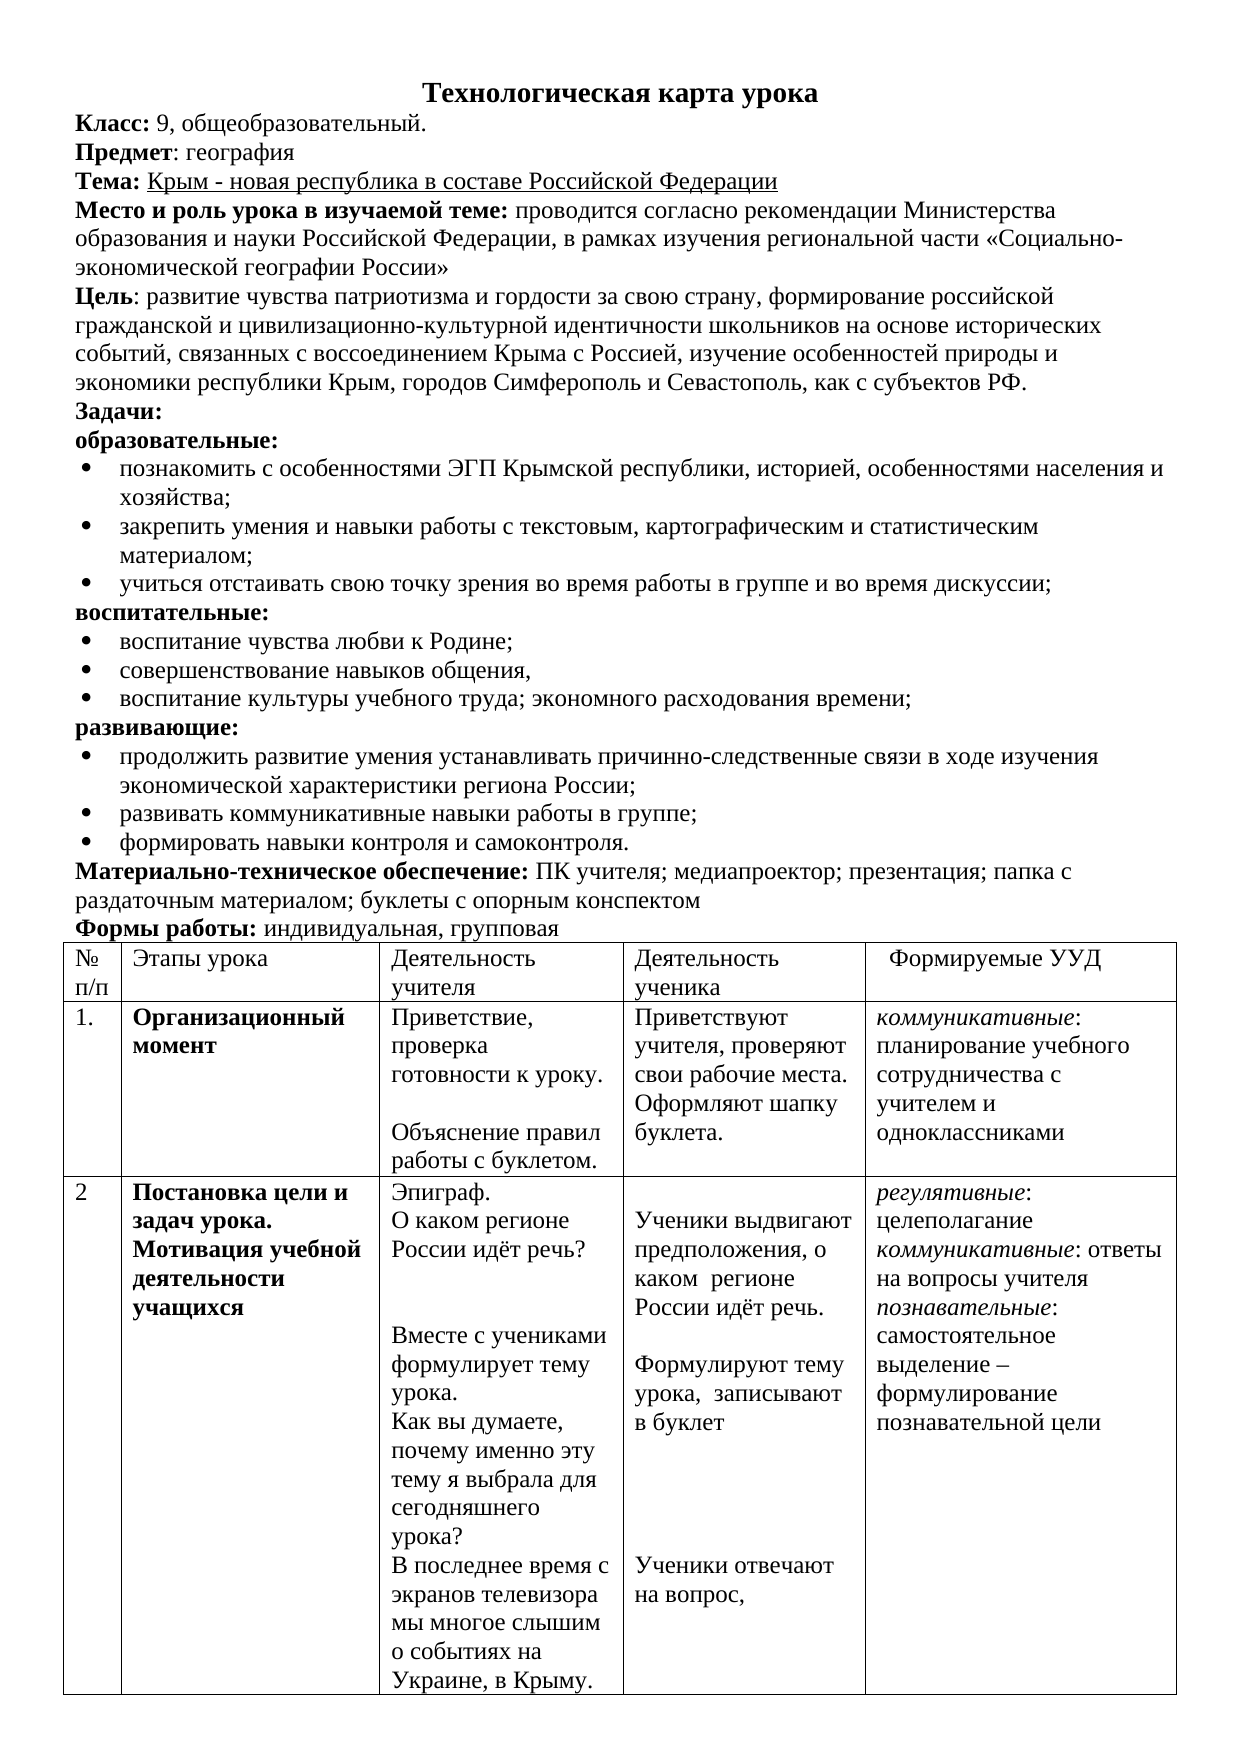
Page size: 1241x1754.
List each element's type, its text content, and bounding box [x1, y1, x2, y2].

text Место и роль урока в изучаемой теме: проводится согласно рекомендации Министерства образования и науки Российской Федерации, в рамках изучения региональной части «Социально-экономической географии России» [75, 195, 1165, 281]
table_cell 2 [64, 1177, 121, 1694]
table_header № п/п [64, 943, 121, 1001]
text развивающие: [75, 712, 1165, 741]
text Предмет: география [75, 137, 1165, 166]
table_header Деятельность учителя [380, 943, 623, 1001]
list воспитание чувства любви к Родине; [82, 626, 1165, 655]
list формировать навыки контроля и самоконтроля. [82, 827, 1165, 856]
text Материально-техническое обеспечение: ПК учителя; медиапроектор; презентация; папка с раздаточным материалом; буклеты с опорным конспектом [75, 856, 1165, 913]
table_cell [624, 1177, 865, 1694]
table_header Этапы урока [122, 943, 379, 1001]
list закрепить умения и навыки работы с текстовым, картографическим и статистическим материалом; [82, 511, 1165, 568]
table_cell Приветствуют учителя, проверяют свои рабочие места. Оформляют шапку буклета. [624, 1002, 865, 1176]
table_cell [380, 1177, 623, 1694]
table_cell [866, 1177, 1176, 1694]
list учиться отстаивать свою точку зрения во время работы в группе и во время дискуссии; [82, 568, 1165, 597]
list познакомить с особенностями ЭГП Крымской республики, историей, особенностями населения и хозяйства; [82, 453, 1165, 511]
text Задачи: [75, 396, 1165, 425]
table_cell Организационный момент [122, 1002, 379, 1176]
text Класс: 9, общеобразовательный. [75, 108, 1165, 137]
list продолжить развитие умения устанавливать причинно-следственные связи в ходе изучения экономической характеристики региона России; [82, 741, 1165, 798]
text Тема: Крым - новая республика в составе Российской Федерации [75, 166, 1165, 195]
list воспитание культуры учебного труда; экономного расходования времени; [82, 683, 1165, 712]
text Цель: развитие чувства патриотизма и гордости за свою страну, формирование российской гражданской и цивилизационно-культурной идентичности школьников на основе исторических событий, связанных с воссоединением Крыма с Россией, изучение особенностей природы и экономики республики Крым, городов Симферополь и Севастополь, как с субъектов РФ. [75, 281, 1165, 396]
table_cell 1. [64, 1002, 121, 1176]
table_header Деятельность ученика [624, 943, 865, 1001]
text воспитательные: [75, 597, 1165, 626]
list развивать коммуникативные навыки работы в группе; [82, 798, 1165, 827]
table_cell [122, 1177, 379, 1694]
text Формы работы: индивидуальная, групповая [75, 913, 1165, 942]
table_cell Приветствие, проверка готовности к уроку. Объяснение правил работы с буклетом. [380, 1002, 623, 1176]
list совершенствование навыков общения, [82, 655, 1165, 683]
text образовательные: [75, 425, 1165, 453]
table_cell коммуникативные: планирование учебного сотрудничества с учителем и одноклассниками [866, 1002, 1176, 1176]
table_header Формируемые УУД [866, 943, 1176, 1001]
text Технологическая карта урока [75, 75, 1165, 108]
